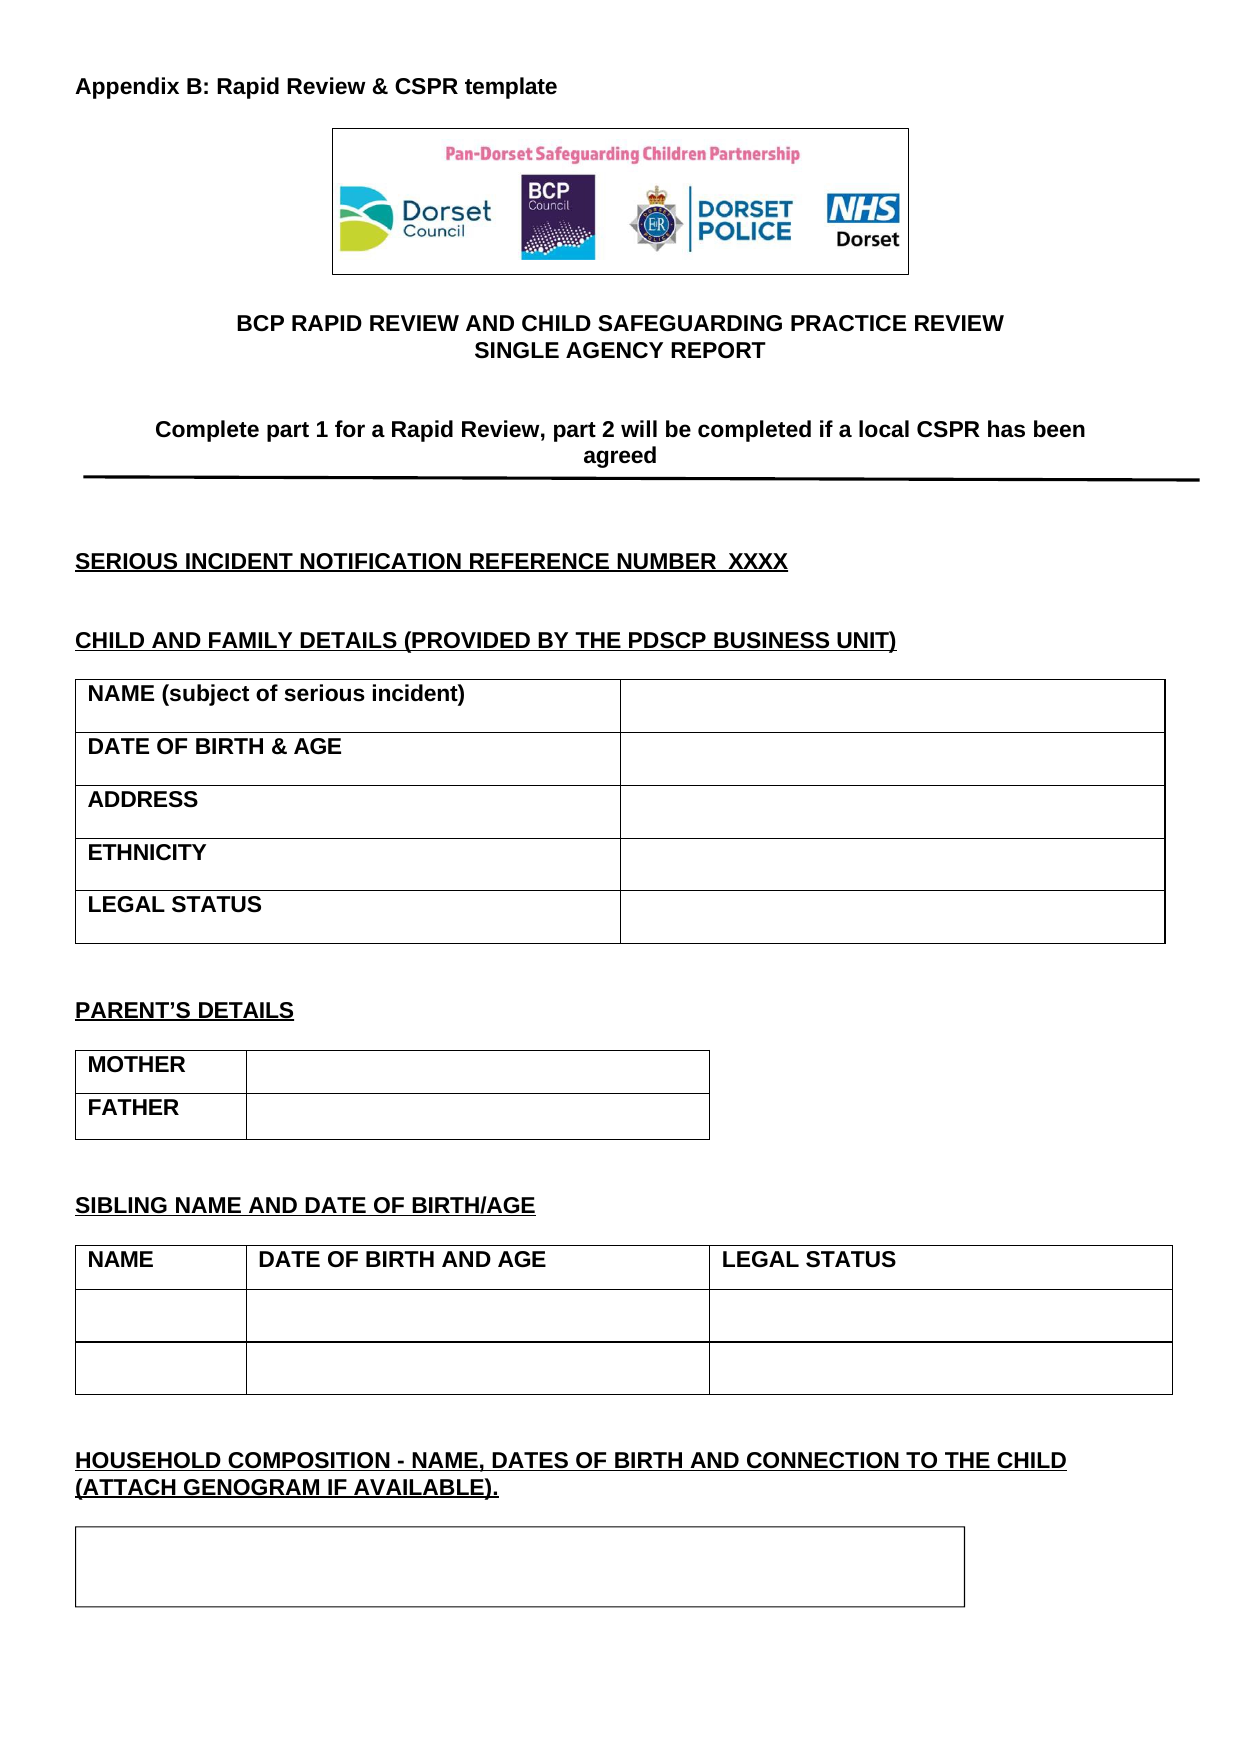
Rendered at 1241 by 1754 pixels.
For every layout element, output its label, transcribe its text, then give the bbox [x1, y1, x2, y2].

table_cell LEGAL STATUS [76, 891, 620, 943]
table_cell [247, 1290, 709, 1341]
text Appendix B: Rapid Review & CSPR template [75, 73, 1186, 99]
text PARENT’S DETAILS [75, 997, 1186, 1023]
text SIBLING NAME AND DATE OF BIRTH/AGE [75, 1192, 1186, 1218]
table_header [621, 680, 1164, 732]
table_cell [621, 786, 1164, 838]
table_header NAME [76, 1246, 246, 1288]
text BCP RAPID REVIEW AND CHILD SAFEGUARDING PRACTICE REVIEW SINGLE AGENCY REPORT [236, 310, 1004, 363]
table_cell [621, 839, 1164, 890]
table_header LEGAL STATUS [710, 1246, 1172, 1288]
table_cell [621, 733, 1164, 785]
table_cell [621, 891, 1164, 943]
table_cell [76, 1290, 246, 1341]
table_cell FATHER [76, 1094, 246, 1138]
text SERIOUS INCIDENT NOTIFICATION REFERENCE NUMBER XXXX [75, 548, 1186, 574]
text Complete part 1 for a Rapid Review, part 2 will be completed if a local CSPR has been agreed [116, 416, 1124, 468]
table_header MOTHER [76, 1051, 246, 1093]
table_cell [247, 1343, 709, 1394]
table_cell ADDRESS [76, 786, 620, 838]
table_header NAME (subject of serious incident) [76, 680, 620, 732]
picture [333, 139, 900, 260]
table_header [247, 1051, 709, 1093]
text CHILD AND FAMILY DETAILS (PROVIDED BY THE PDSCP BUSINESS UNIT) [75, 627, 1186, 653]
table_cell [710, 1290, 1172, 1341]
table_cell [76, 1343, 246, 1394]
table_cell DATE OF BIRTH & AGE [76, 733, 620, 785]
table_header DATE OF BIRTH AND AGE [247, 1246, 709, 1288]
table_cell ETHNICITY [76, 839, 620, 890]
table_cell [710, 1343, 1172, 1394]
text HOUSEHOLD COMPOSITION - NAME, DATES OF BIRTH AND CONNECTION TO THE CHILD (ATTACH GENOGRAM IF AVAILABLE). [75, 1448, 1157, 1500]
table_cell [247, 1094, 709, 1138]
